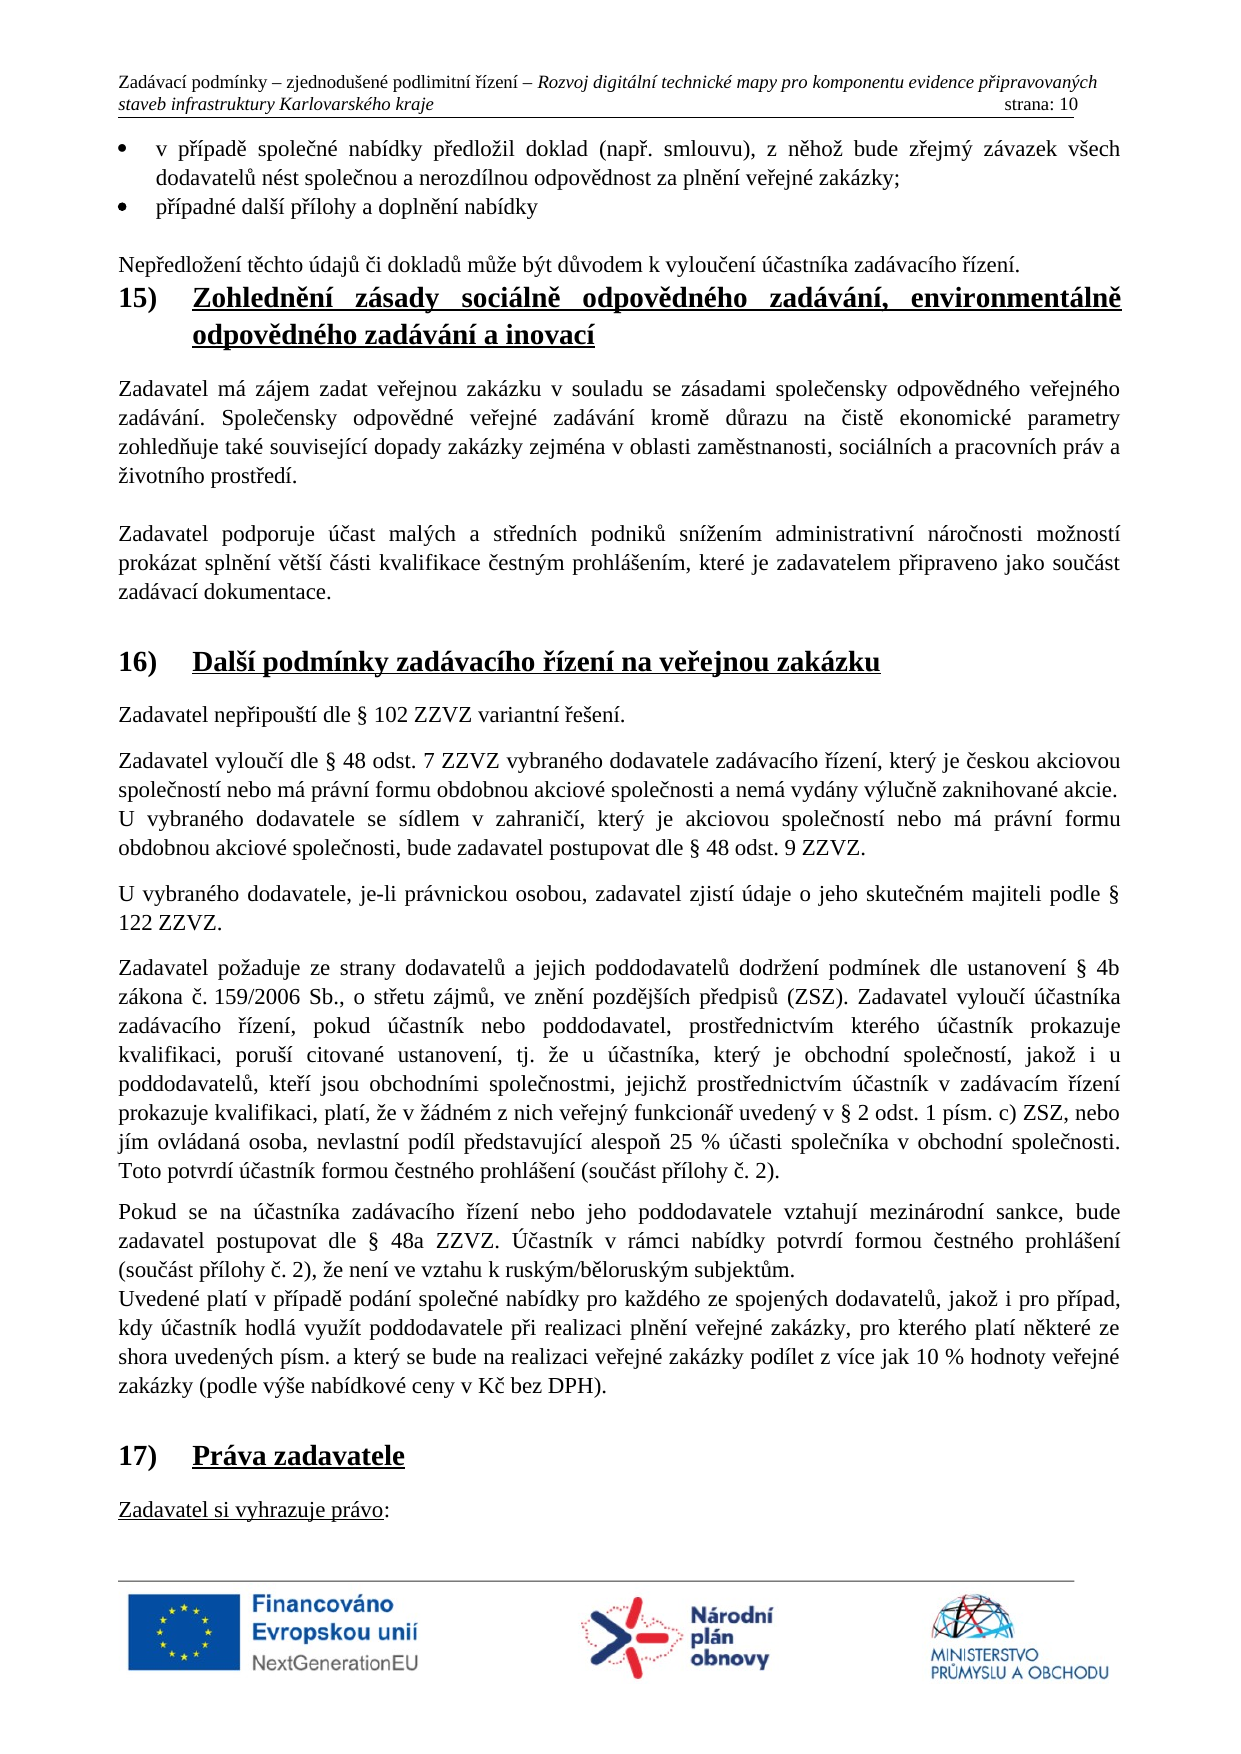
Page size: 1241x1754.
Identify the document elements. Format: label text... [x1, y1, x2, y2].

text Zadavatel podporuje účast malých a středních podniků snížením administrativní náročnosti možností prokázat splnění větší části kvalifikace čestným prohlášením, které je zadavatelem připraveno jako součást zadávací dokumentace. [118, 520, 1122, 604]
list v případě společné nabídky předložil doklad (např. smlouvu), z něhož bude zřejmý závazek všech dodavatelů nést společnou a nerozdílnou odpovědnost za plnění veřejné zakázky; [118, 136, 1122, 191]
text Pokud se na účastníka zadávacího řízení nebo jeho poddodavatele vztahují mezinárodní sankce, bude zadavatel postupovat dle § 48a ZZVZ. Účastník v rámci nabídky potvrdí formou čestného prohlášení (součást přílohy č. 2), že není ve vztahu k ruským/běloruským subjektům. [118, 1198, 1122, 1283]
text Zadavatel si vyhrazuje právo: [118, 1496, 1122, 1522]
text U vybraného dodavatele se sídlem v zahraničí, který je akciovou společností nebo má právní formu obdobnou akciové společnosti, bude zadavatel postupovat dle § 48 odst. 9 ZZVZ. [118, 805, 1122, 860]
list případné další přílohy a doplnění nabídky [118, 193, 1122, 220]
list Práva zadavatele [118, 1438, 1122, 1472]
text Zadavatel vyloučí dle § 48 odst. 7 ZZVZ vybraného dodavatele zadávacího řízení, který je českou akciovou společností nebo má právní formu obdobnou akciové společnosti a nemá vydány výlučně zaknihované akcie. [118, 747, 1122, 802]
text Zadavatel má zájem zadat veřejnou zakázku v souladu se zásadami společensky odpovědného veřejného zadávání. Společensky odpovědné veřejné zadávání kromě důrazu na čistě ekonomické parametry zohledňuje také související dopady zakázky zejména v oblasti zaměstnanosti, sociálních a pracovních práv a životního prostředí. [118, 375, 1122, 488]
text Zadavatel nepřipouští dle § 102 ZZVZ variantní řešení. [118, 702, 1122, 728]
picture [118, 1583, 1122, 1684]
text Nepředložení těchto údajů či dokladů může být důvodem k vyloučení účastníka zadávacího řízení. [118, 251, 1122, 278]
text Zadavatel požaduje ze strany dodavatelů a jejich poddodavatelů dodržení podmínek dle ustanovení § 4b zákona č. 159/2006 Sb., o střetu zájmů, ve znění pozdějších předpisů (ZSZ). Zadavatel vyloučí účastníka zadávacího řízení, pokud účastník nebo poddodavatel, prostřednictvím kterého účastník prokazuje kvalifikaci, poruší citované ustanovení, tj. že u účastníka, který je obchodní společností, jakož i u poddodavatelů, kteří jsou obchodními společnostmi, jejichž prostřednictvím účastník v zadávacím řízení prokazuje kvalifikaci, platí, že v žádném z nich veřejný funkcionář uvedený v § 2 odst. 1 písm. c) ZSZ, nebo jím ovládaná osoba, nevlastní podíl představující alespoň 25 % účasti společníka v obchodní společnosti. Toto potvrdí účastník formou čestného prohlášení (součást přílohy č. 2). [118, 954, 1122, 1183]
text Uvedené platí v případě podání společné nabídky pro každého ze spojených dodavatelů, jakož i pro případ, kdy účastník hodlá využít poddodavatele při realizaci plnění veřejné zakázky, pro kterého platí některé ze shora uvedených písm. a který se bude na realizaci veřejné zakázky podílet z více jak 10 % hodnoty veřejné zakázky (podle výše nabídkové ceny v Kč bez DPH). [118, 1285, 1122, 1398]
list Zohlednění zásady sociálně odpovědného zadávání, environmentálně odpovědného zadávání a inovací [118, 280, 1122, 351]
list Další podmínky zadávacího řízení na veřejnou zakázku [118, 644, 1122, 677]
text U vybraného dodavatele, je-li právnickou osobou, zadavatel zjistí údaje o jeho skutečném majiteli podle § 122 ZZVZ. [118, 880, 1122, 935]
